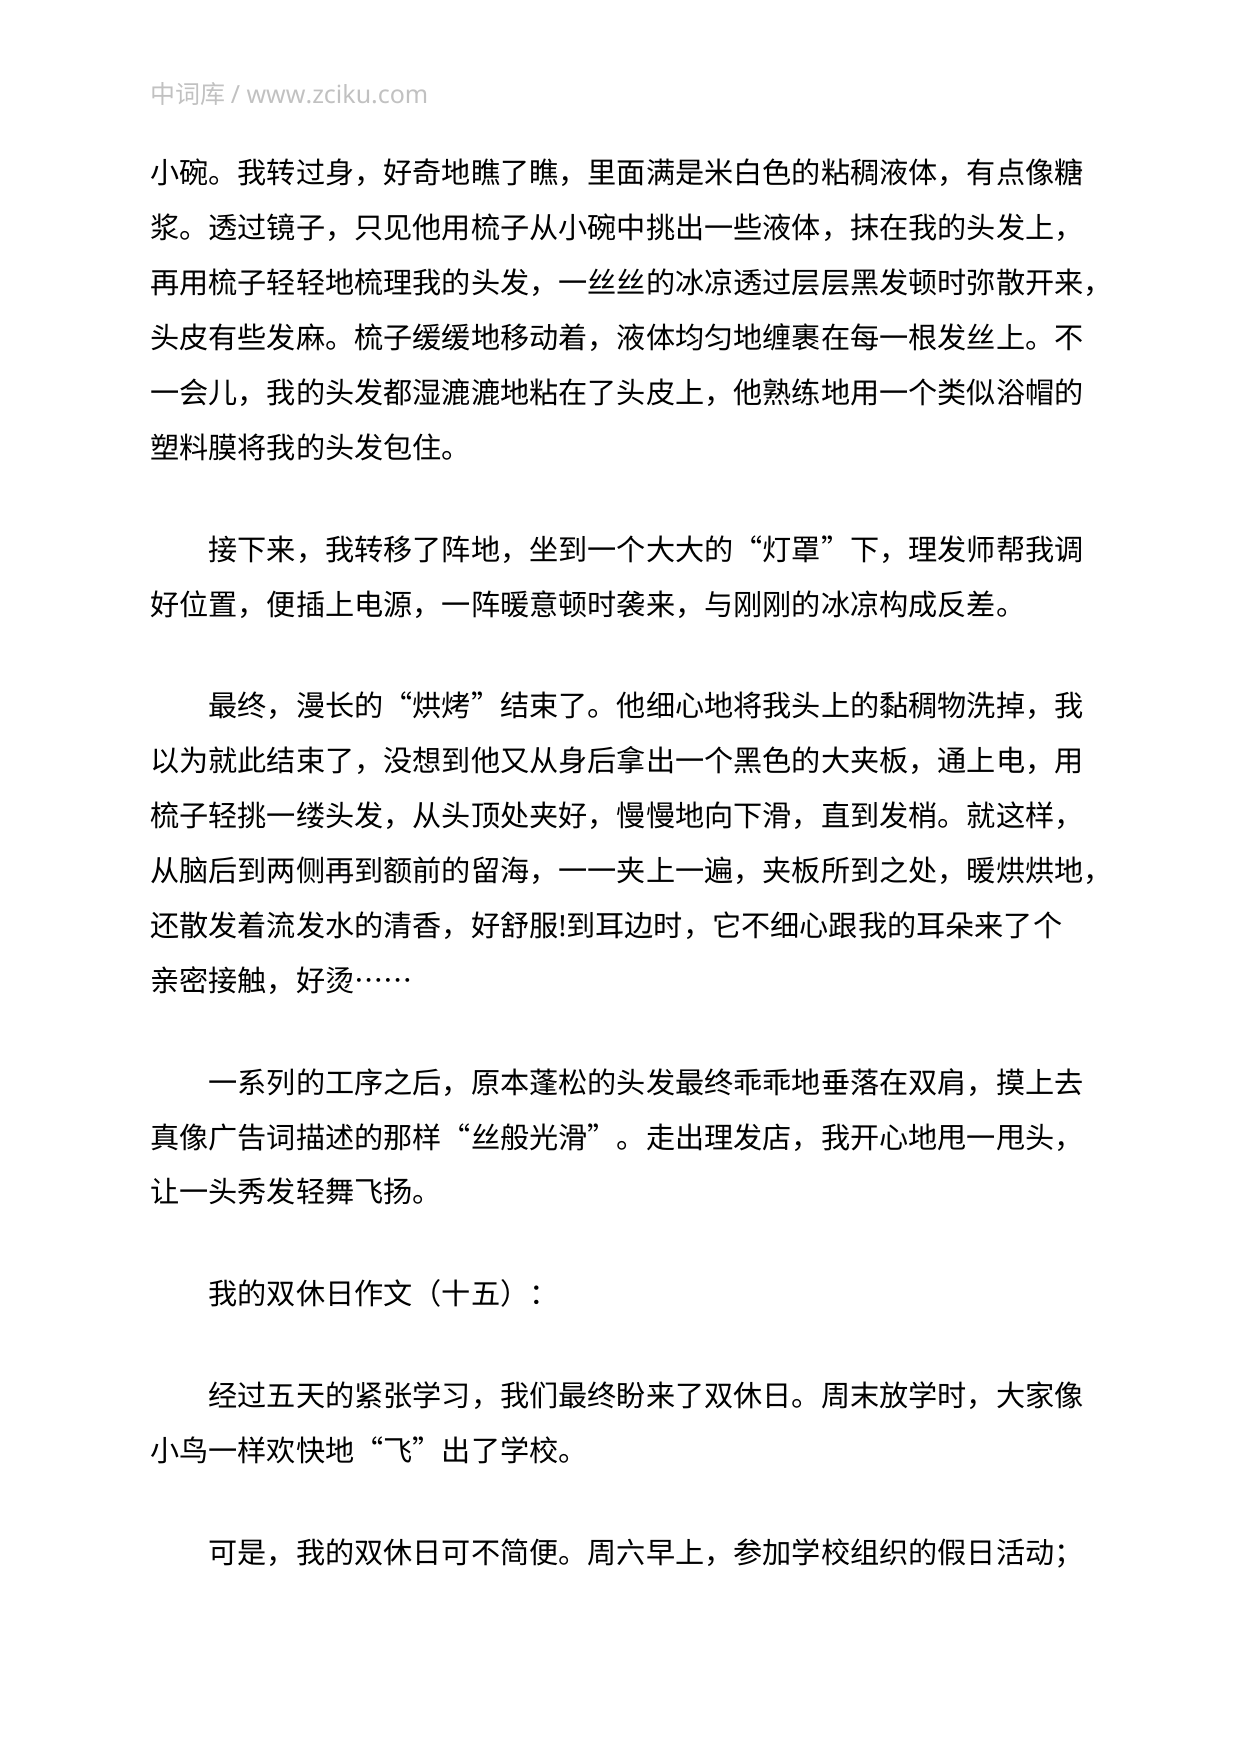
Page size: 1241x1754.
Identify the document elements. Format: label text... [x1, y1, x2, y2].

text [150, 1529, 1090, 1572]
text 一系列的工序之后，原本蓬松的头发最终乖乖地垂落在双肩，摸上去真像广告词描述的那样“丝般光滑”。走出理发店，我开心地甩一甩头，让一头秀发轻舞飞扬。 [150, 1059, 1090, 1211]
text 经过五天的紧张学习，我们最终盼来了双休日。周末放学时，大家像小鸟一样欢快地“飞”出了学校。 [150, 1373, 1090, 1470]
text 最终，漫长的“烘烤”结束了。他细心地将我头上的黏稠物洗掉，我以为就此结束了，没想到他又从身后拿出一个黑色的大夹板，通上电，用梳子轻挑一缕头发，从头顶处夹好，慢慢地向下滑，直到发梢。就这样，从脑后到两侧再到额前的留海，一一夹上一遍，夹板所到之处，暖烘烘地，还散发着流发水的清香，好舒服!到耳边时，它不细心跟我的耳朵来了个亲密接触，好烫…… [150, 683, 1090, 1000]
text 接下来，我转移了阵地，坐到一个大大的“灯罩”下，理发师帮我调好位置，便插上电源，一阵暖意顿时袭来，与刚刚的冰凉构成反差。 [150, 526, 1090, 623]
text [150, 150, 1090, 467]
text 我的双休日作文（十五）： [150, 1271, 1090, 1313]
